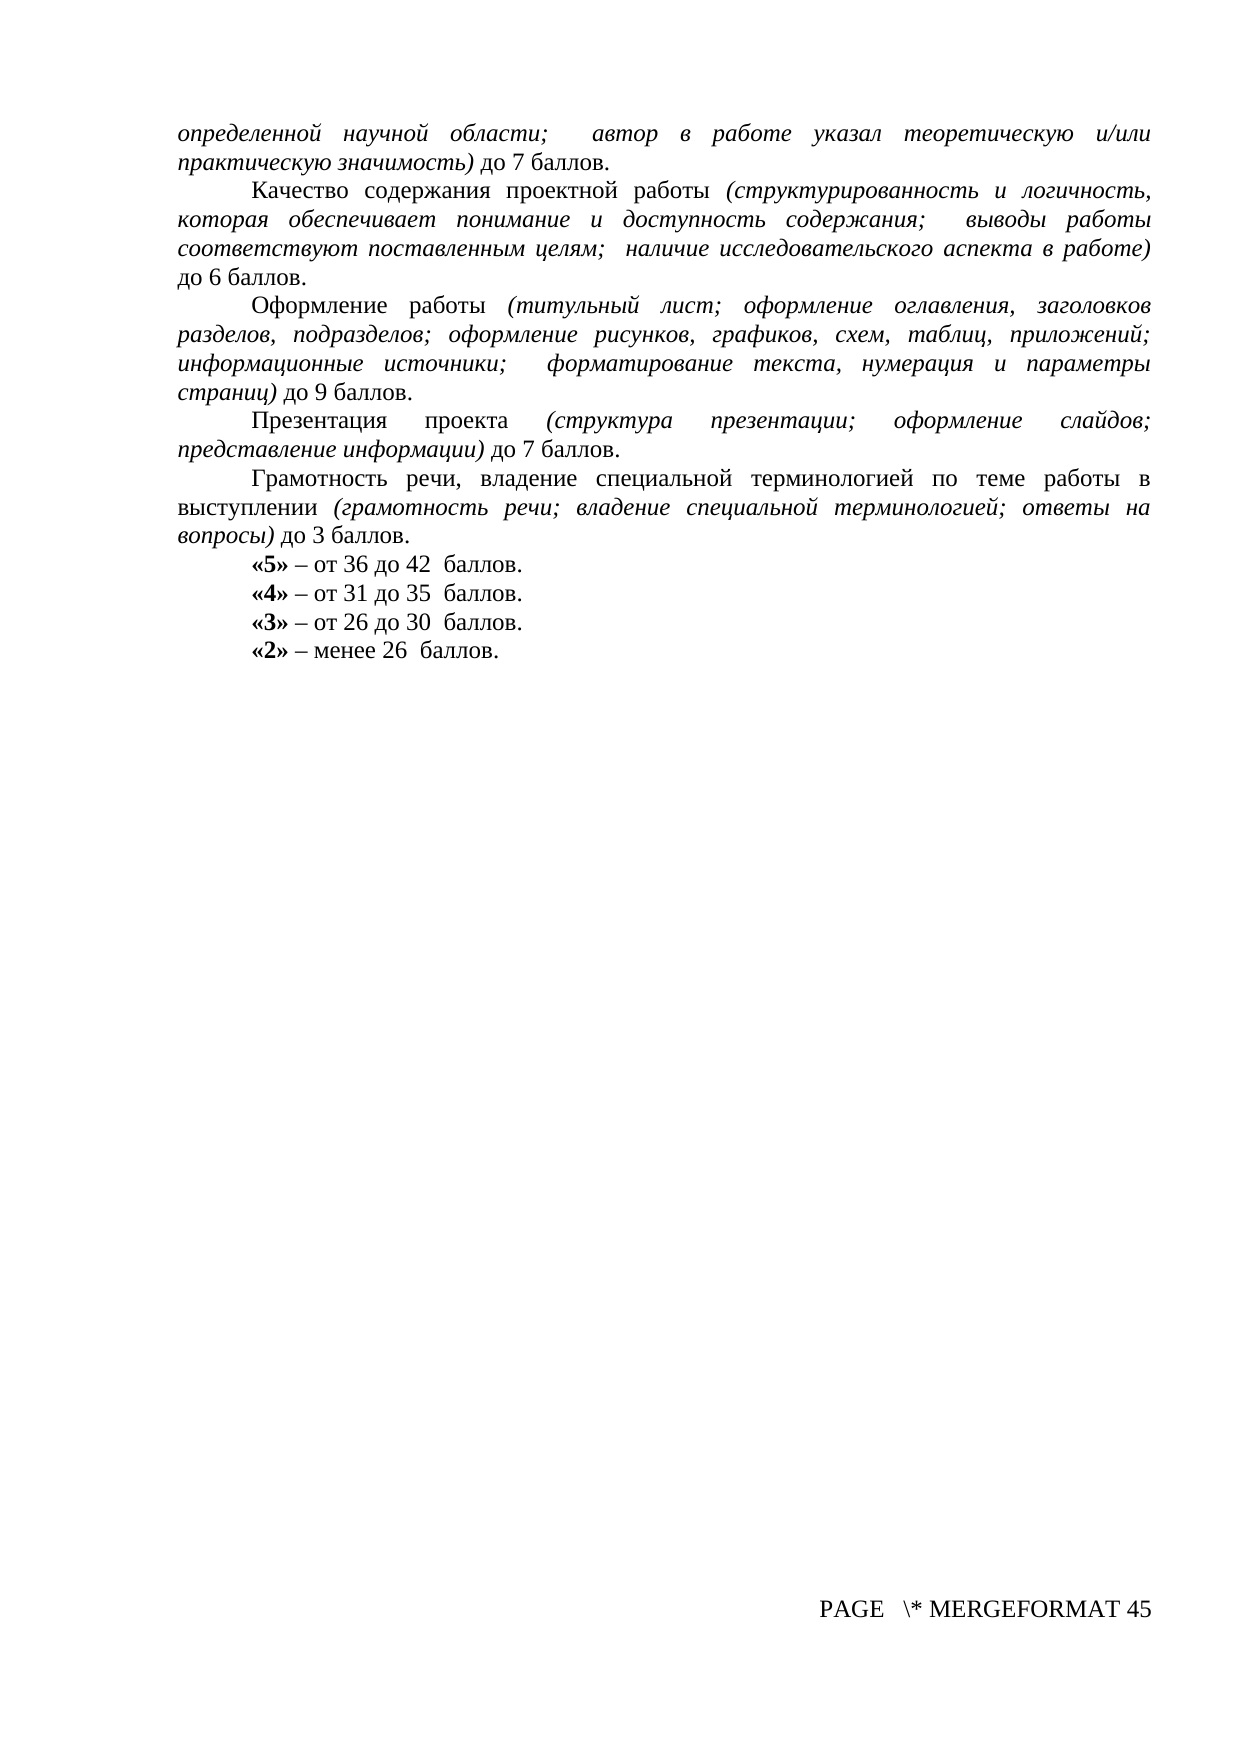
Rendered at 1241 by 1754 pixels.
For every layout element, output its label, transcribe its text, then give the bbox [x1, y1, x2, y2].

text «3» – от 26 до 30 баллов. [177, 607, 1152, 636]
text «5» – от 36 до 42 баллов. [177, 549, 1152, 578]
text «4» – от 31 до 35 баллов. [177, 578, 1152, 607]
text «2» – менее 26 баллов. [177, 636, 1152, 664]
text Оформление работы (титульный лист; оформление оглавления, заголовков разделов, подразделов; оформление рисунков, графиков, схем, таблиц, приложений; информационные источники; форматирование текста, нумерация и параметры страниц) до 9 баллов. [177, 291, 1152, 406]
text Качество содержания проектной работы (структурированность и логичность, которая обеспечивает понимание и доступность содержания; выводы работы соответствуют поставленным целям; наличие исследовательского аспекта в работе) до 6 баллов. [177, 176, 1152, 291]
text Презентация проекта (структура презентации; оформление слайдов; представление информации) до 7 баллов. [177, 406, 1152, 463]
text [177, 118, 1152, 176]
text Грамотность речи, владение специальной терминологией по теме работы в выступлении (грамотность речи; владение специальной терминологией; ответы на вопросы) до 3 баллов. [177, 463, 1152, 549]
